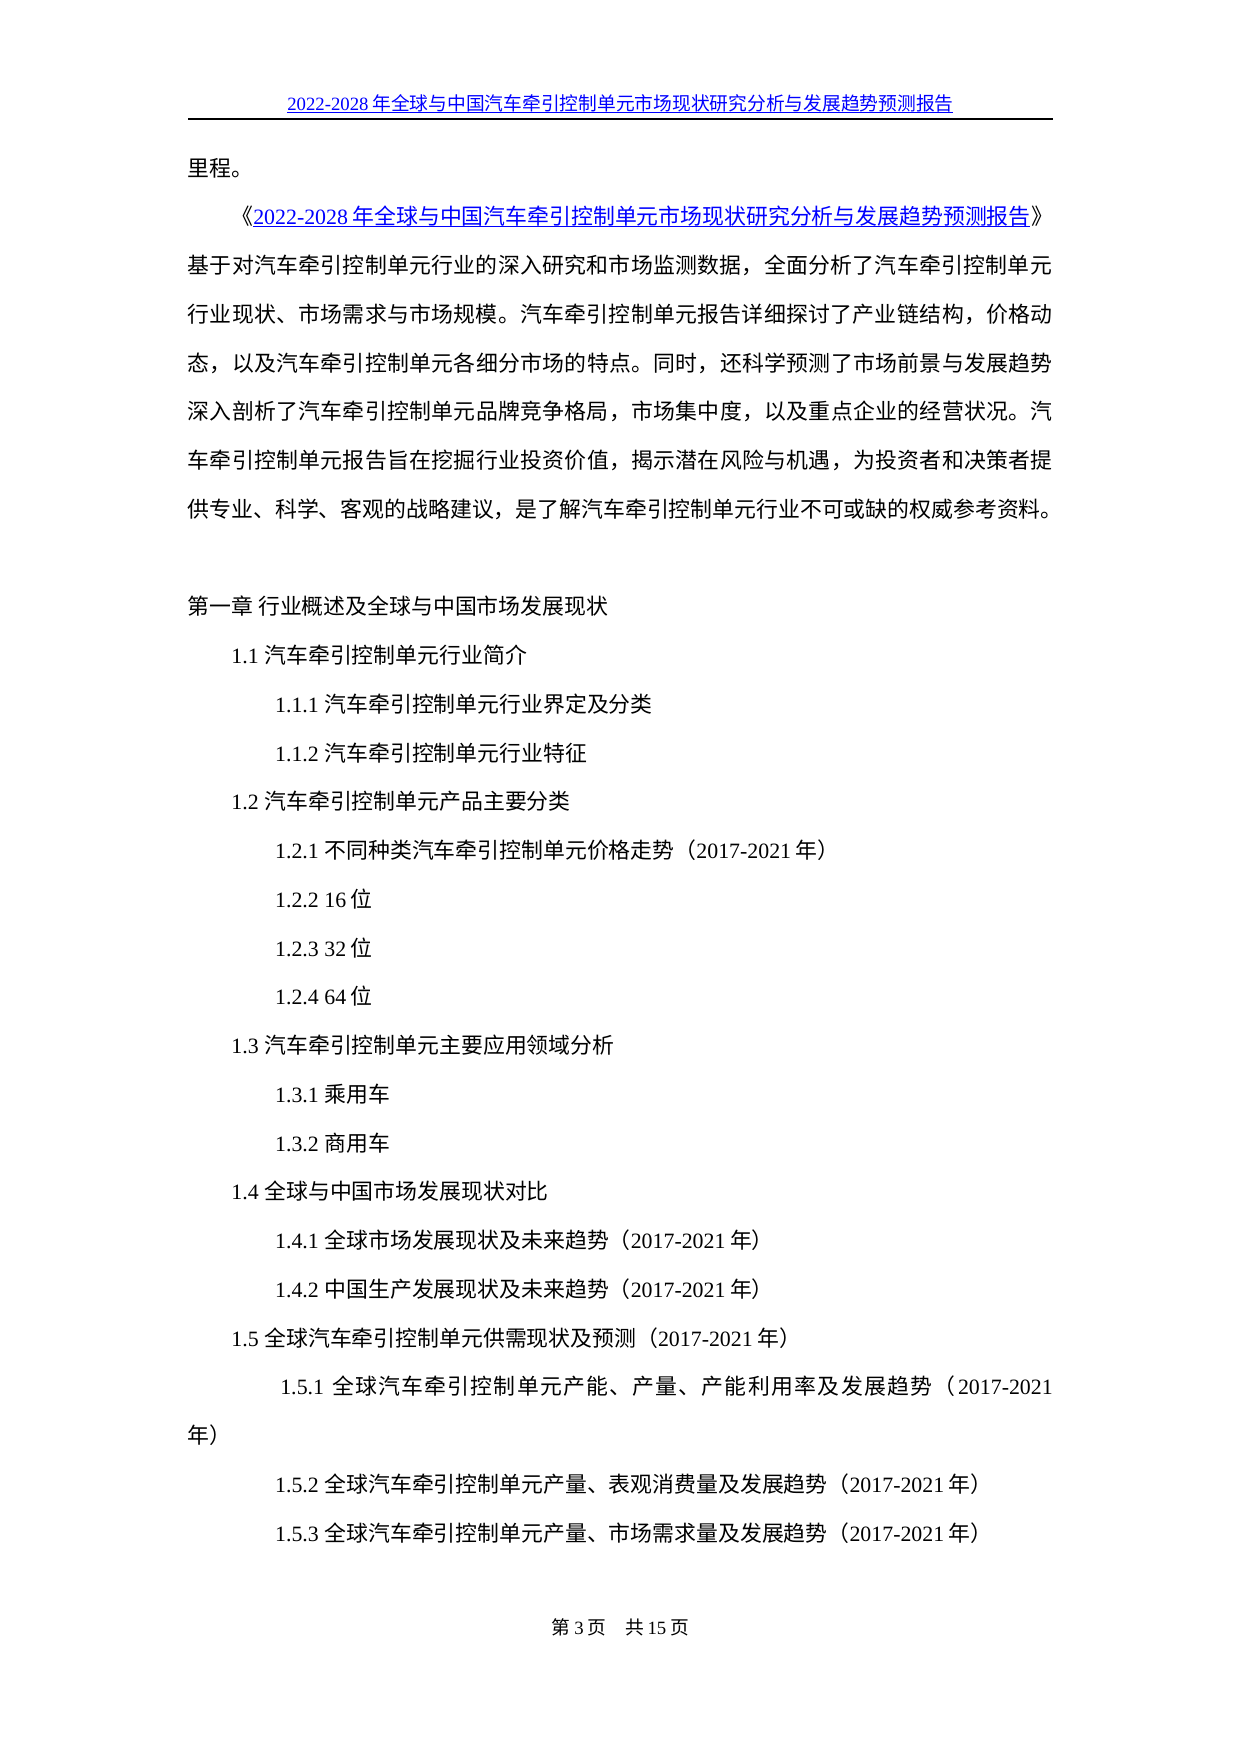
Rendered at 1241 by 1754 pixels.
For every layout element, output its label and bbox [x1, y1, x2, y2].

text [187, 150, 1053, 1548]
